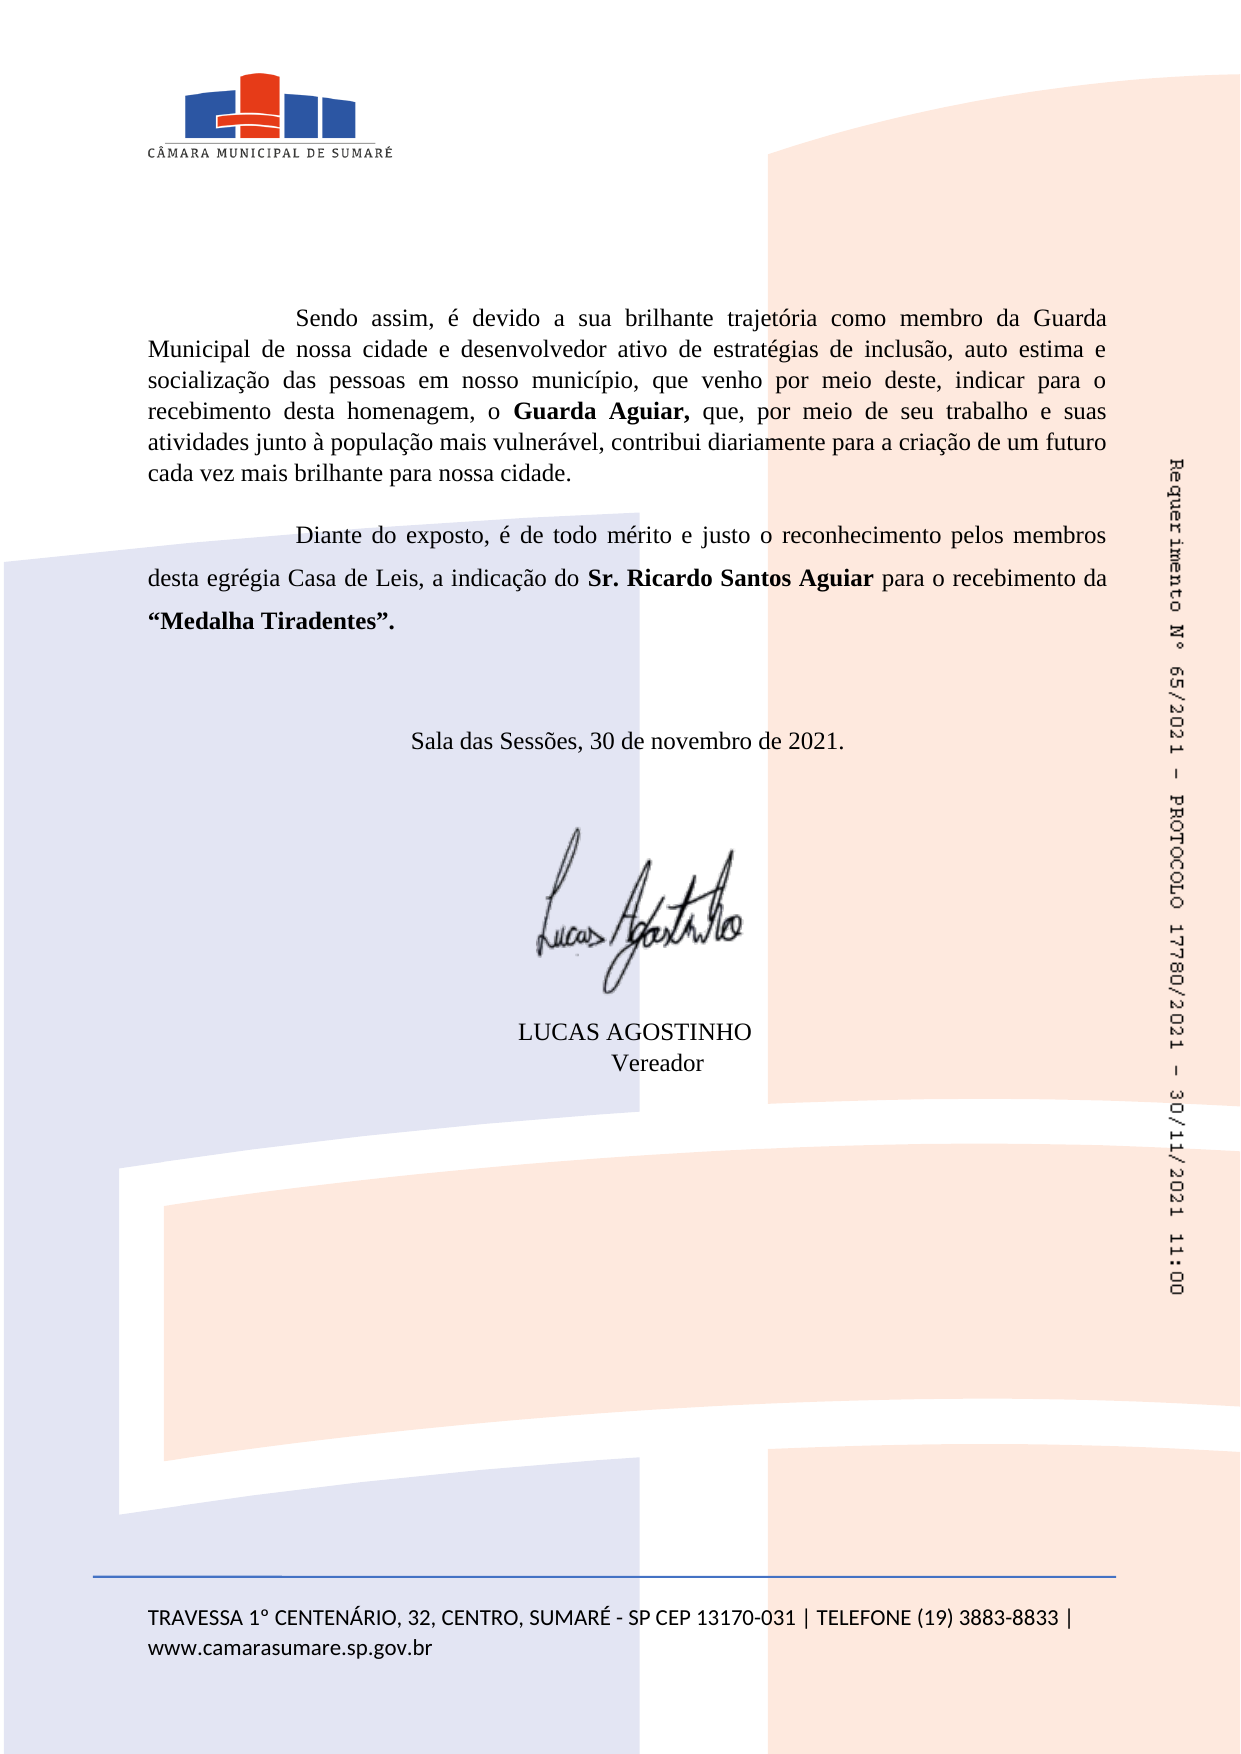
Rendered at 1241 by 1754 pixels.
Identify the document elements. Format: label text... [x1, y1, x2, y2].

text Vereador [177, 1048, 1107, 1077]
text Sala das Sessões, 30 de novembro de 2021. [148, 726, 1107, 755]
text Diante do exposto, é de todo mérito e justo o reconhecimento pelos membros desta egrégia Casa de Leis, a indicação do Sr. Ricardo Santos Aguiar para o recebimento da “Medalha Tiradentes”. [148, 520, 1107, 635]
text Sendo assim, é devido a sua brilhante trajetória como membro da Guarda Municipal de nossa cidade e desenvolvedor ativo de estratégias de inclusão, auto estima e socialização das pessoas em nosso município, que venho por meio deste, indicar para o recebimento desta homenagem, o Guarda Aguiar, que, por meio de seu trabalho e suas atividades junto à população mais vulnerável, contribui diariamente para a criação de um futuro cada vez mais brilhante para nossa cidade. [148, 303, 1107, 487]
text LUCAS AGOSTINHO [177, 1017, 1107, 1046]
picture [1142, 455, 1205, 1299]
picture [147, 73, 394, 160]
picture [491, 816, 794, 999]
